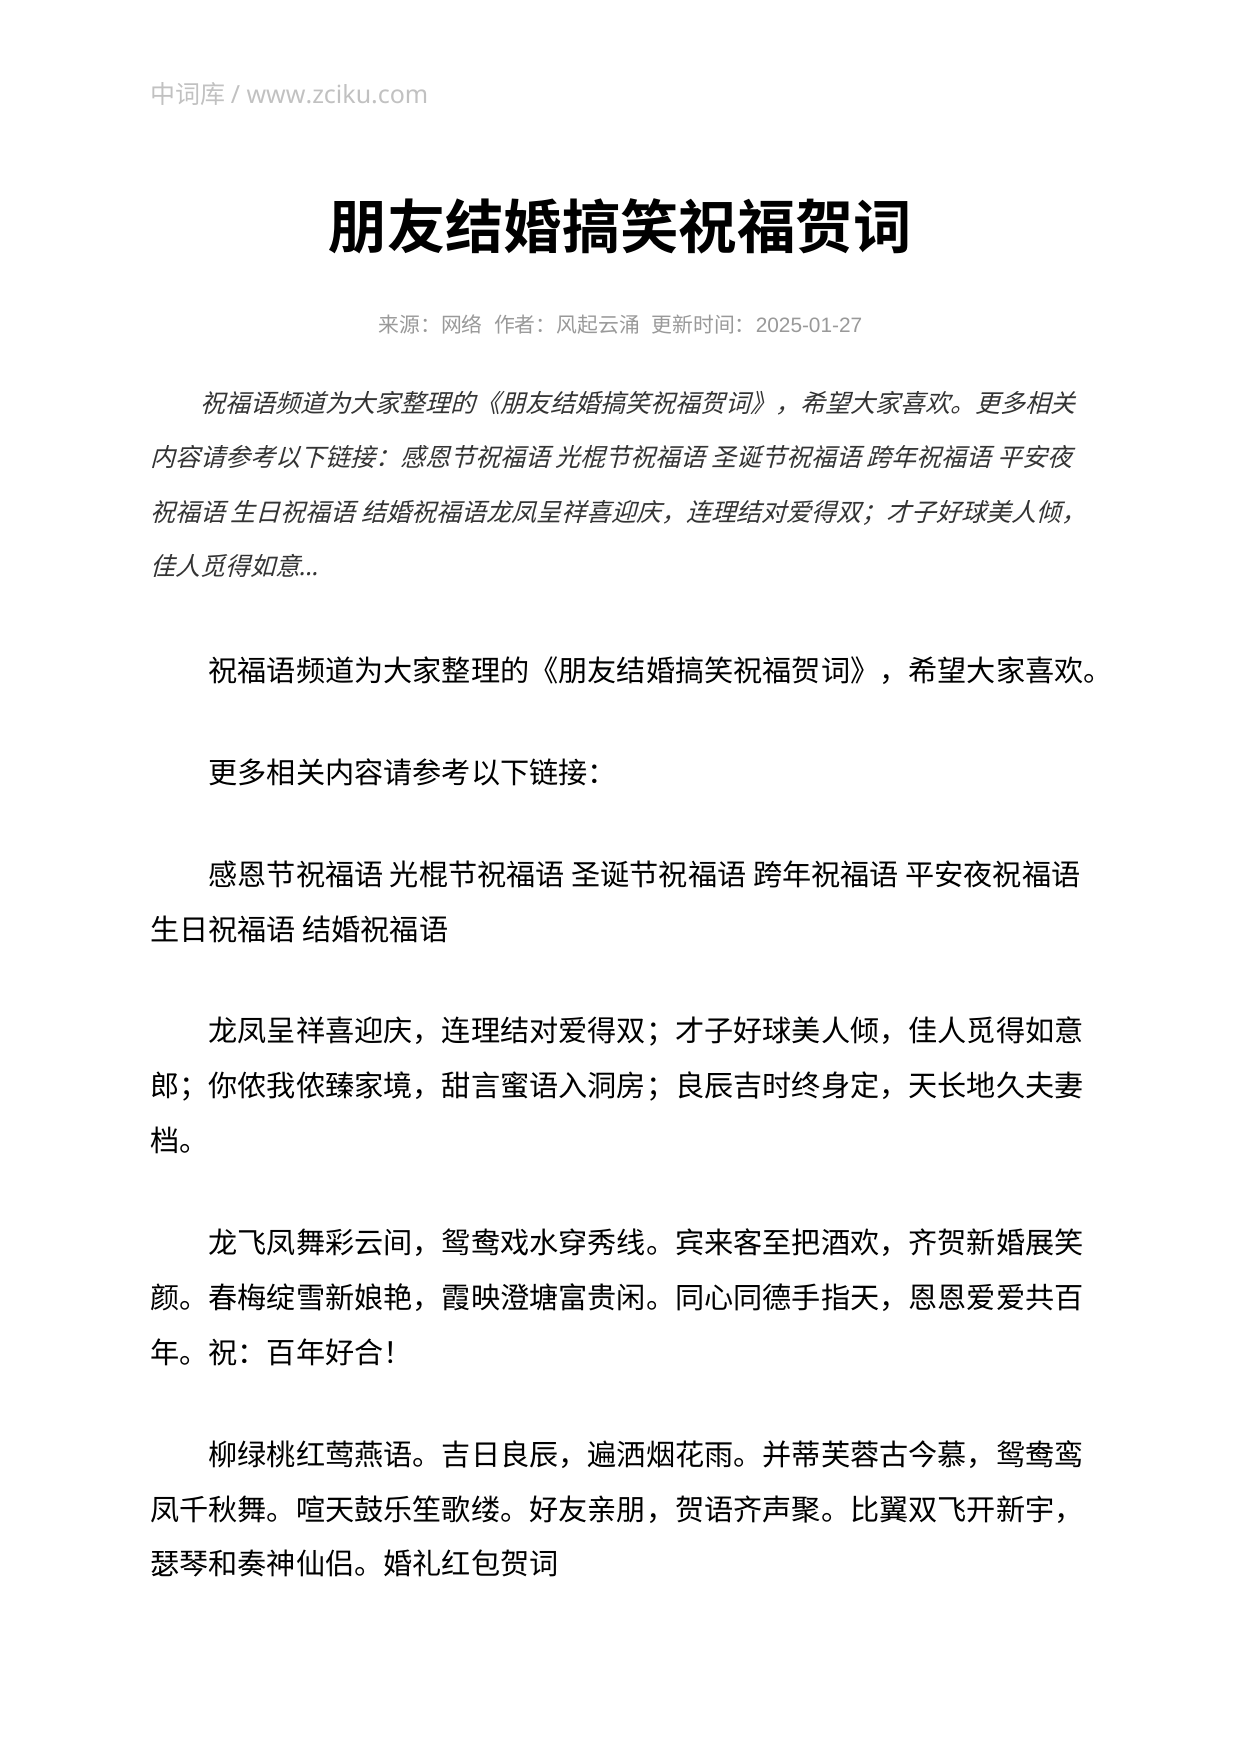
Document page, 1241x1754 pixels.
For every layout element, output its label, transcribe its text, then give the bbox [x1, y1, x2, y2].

text 感恩节祝福语 光棍节祝福语 圣诞节祝福语 跨年祝福语 平安夜祝福语 生日祝福语 结婚祝福语 [150, 851, 1090, 948]
text 更多相关内容请参考以下链接： [150, 749, 1090, 792]
text 龙凤呈祥喜迎庆，连理结对爱得双；才子好球美人倾，佳人觅得如意郎；你侬我侬臻家境，甜言蜜语入洞房；良辰吉时终身定，天长地久夫妻档。 [150, 1008, 1090, 1160]
text 来源：网络 作者：风起云涌 更新时间：2025-01-27 [150, 313, 1090, 337]
text 龙飞凤舞彩云间，鸳鸯戏水穿秀线。宾来客至把酒欢，齐贺新婚展笑颜。春梅绽雪新娘艳，霞映澄塘富贵闲。同心同德手指天，恩恩爱爱共百年。祝：百年好合！ [150, 1219, 1090, 1372]
text 祝福语频道为大家整理的《朋友结婚搞笑祝福贺词》，希望大家喜欢。更多相关内容请参考以下链接：感恩节祝福语 光棍节祝福语 圣诞节祝福语 跨年祝福语 平安夜祝福语 生日祝福语 结婚祝福语龙凤呈祥喜迎庆，连理结对爱得双；才子好球美人倾，佳人觅得如意... [150, 383, 1090, 583]
text 祝福语频道为大家整理的《朋友结婚搞笑祝福贺词》，希望大家喜欢。 [150, 648, 1090, 690]
subtitle 朋友结婚搞笑祝福贺词 [150, 181, 1090, 266]
text 柳绿桃红莺燕语。吉日良辰，遍洒烟花雨。并蒂芙蓉古今慕，鸳鸯鸾凤千秋舞。喧天鼓乐笙歌缕。好友亲朋，贺语齐声聚。比翼双飞开新宇，瑟琴和奏神仙侣。婚礼红包贺词 [150, 1431, 1090, 1583]
